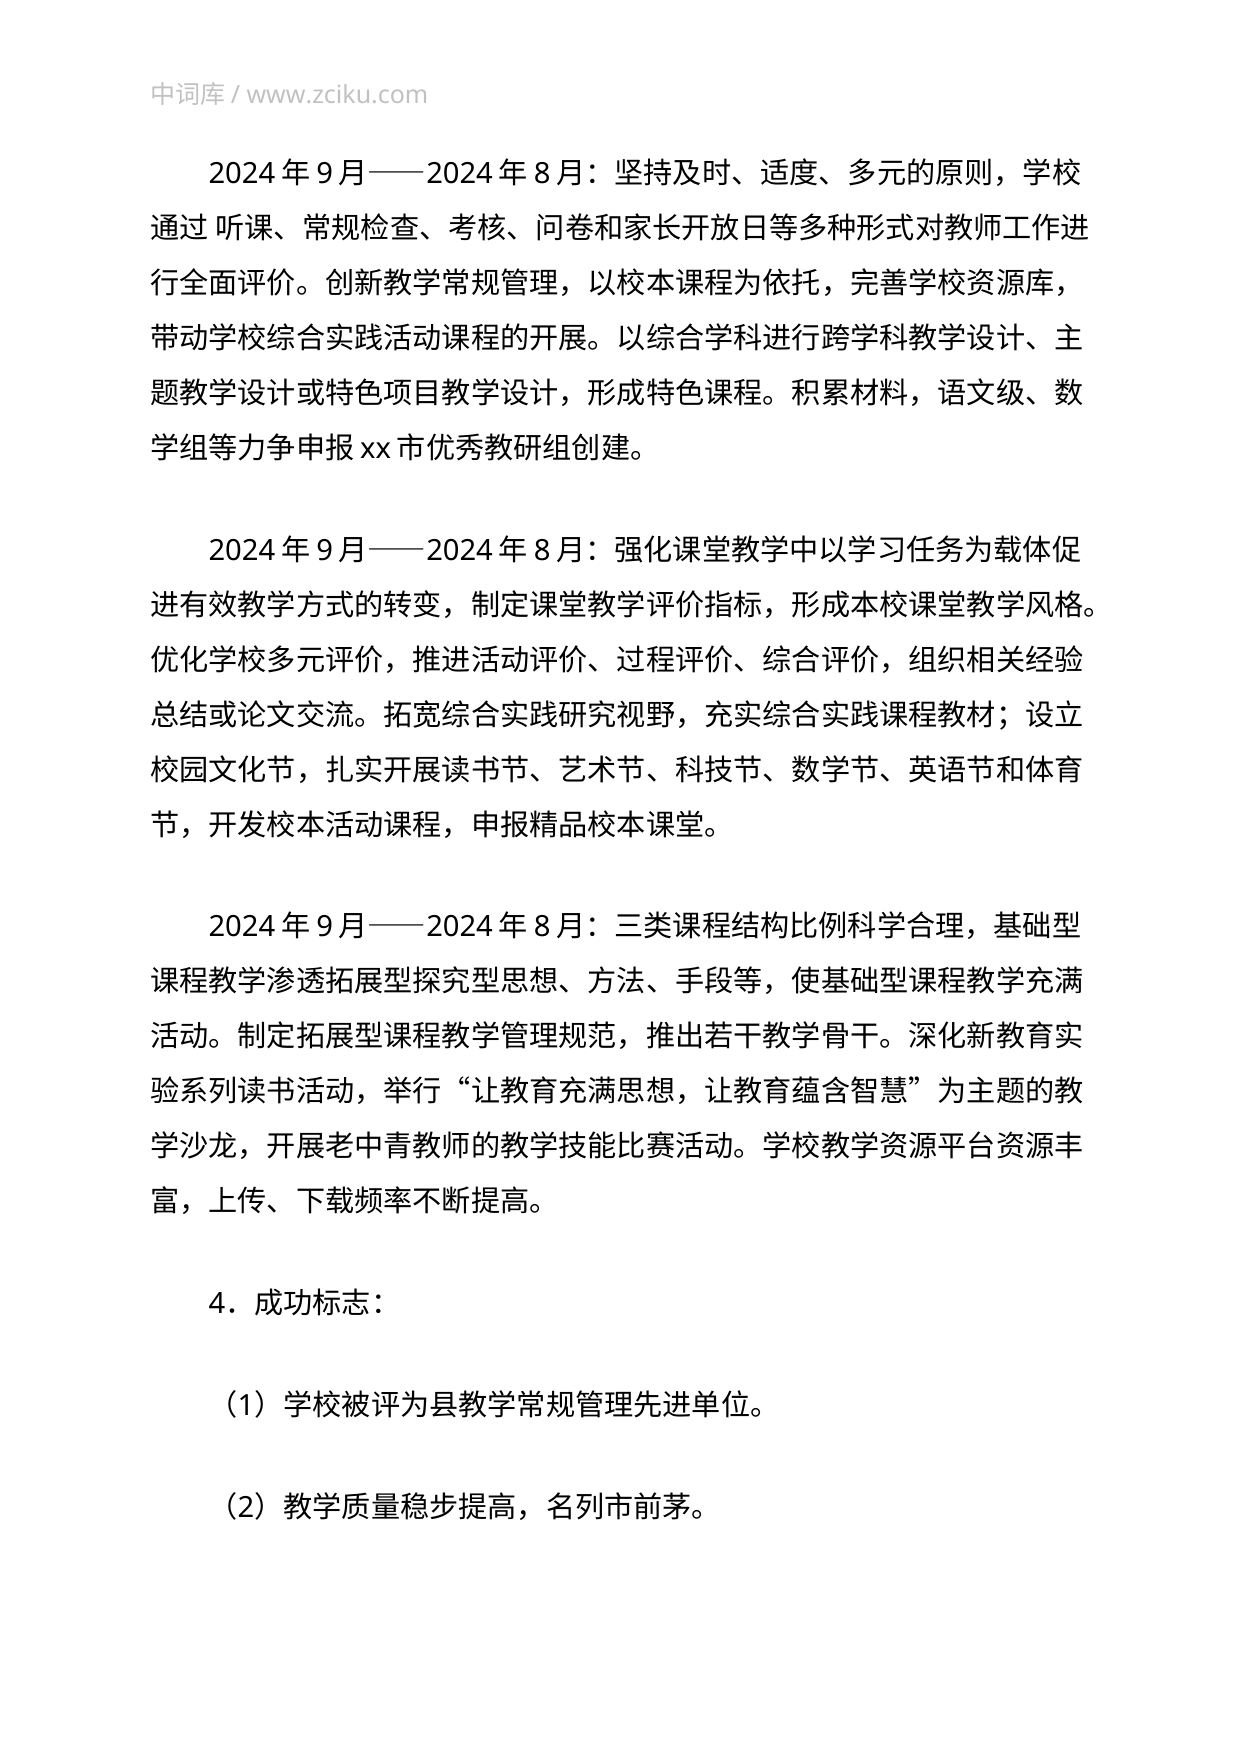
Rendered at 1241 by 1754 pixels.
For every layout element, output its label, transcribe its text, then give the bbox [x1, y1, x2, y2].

text 4．成功标志： [150, 1279, 1090, 1322]
text （2）教学质量稳步提高，名列市前茅。 [150, 1483, 1090, 1526]
text 2024年9月——2024年8月：坚持及时、适度、多元的原则，学校通过 听课、常规检查、考核、问卷和家长开放日等多种形式对教师工作进行全面评价。创新教学常规管理，以校本课程为依托，完善学校资源库，带动学校综合实践活动课程的开展。以综合学科进行跨学科教学设计、主题教学设计或特色项目教学设计，形成特色课程。积累材料，语文级、数学组等力争申报xx市优秀教研组创建。 [150, 150, 1090, 467]
text 2024年9月——2024年8月：三类课程结构比例科学合理，基础型课程教学渗透拓展型探究型思想、方法、手段等，使基础型课程教学充满活动。制定拓展型课程教学管理规范，推出若干教学骨干。深化新教育实验系列读书活动，举行“让教育充满思想，让教育蕴含智慧”为主题的教学沙龙，开展老中青教师的教学技能比赛活动。学校教学资源平台资源丰富，上传、下载频率不断提高。 [150, 903, 1090, 1220]
text 2024年9月——2024年8月：强化课堂教学中以学习任务为载体促进有效教学方式的转变，制定课堂教学评价指标，形成本校课堂教学风格。优化学校多元评价，推进活动评价、过程评价、综合评价，组织相关经验总结或论文交流。拓宽综合实践研究视野，充实综合实践课程教材；设立校园文化节，扎实开展读书节、艺术节、科技节、数学节、英语节和体育节，开发校本活动课程，申报精品校本课堂。 [150, 527, 1090, 843]
text （1）学校被评为县教学常规管理先进单位。 [150, 1381, 1090, 1424]
